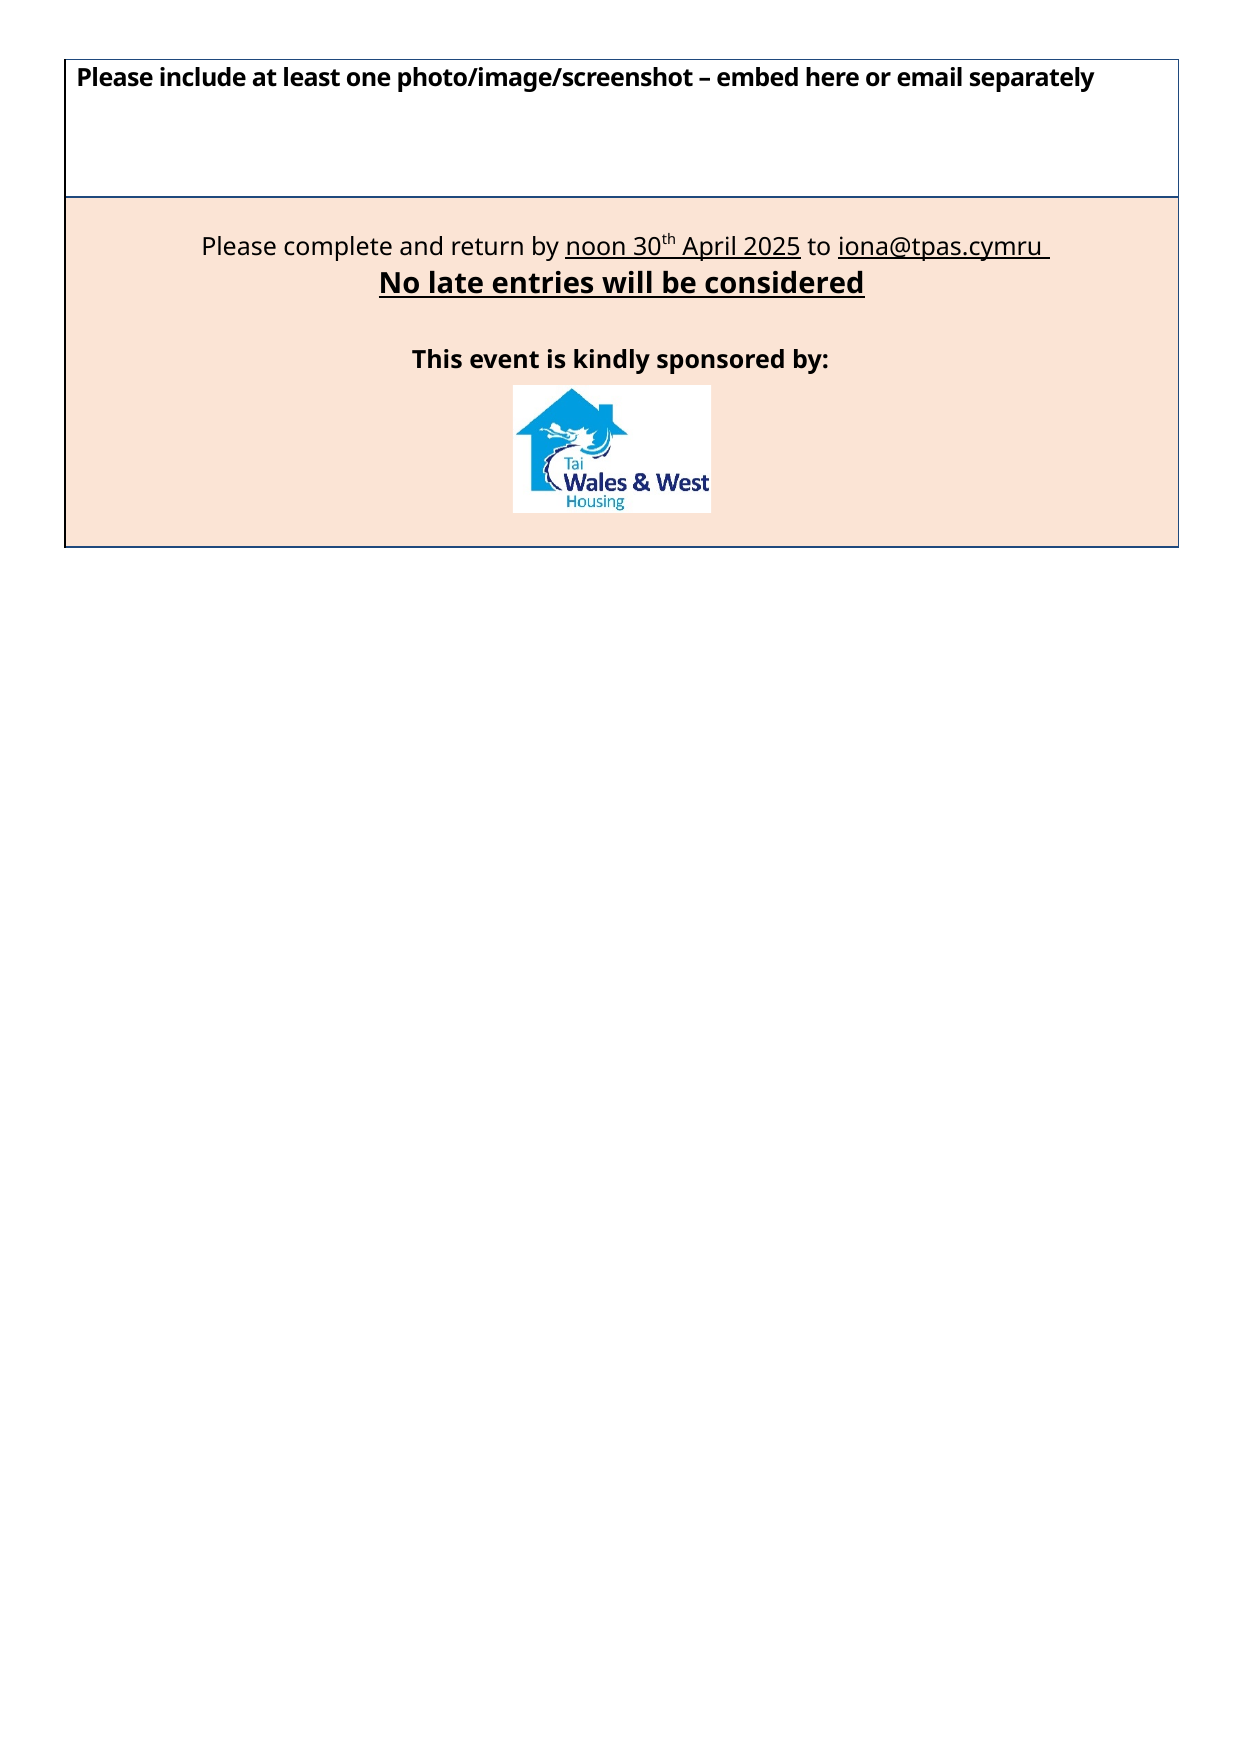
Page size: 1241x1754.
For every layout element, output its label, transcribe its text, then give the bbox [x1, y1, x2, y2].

picture [512, 385, 712, 513]
table_cell Please include at least one photo/image/screenshot – embed here or email separately [66, 60, 1178, 196]
table_cell Please complete and return by noon 30th April 2025 to iona@tpas.cymru No late entries will be considered This event is kindly sponsored by: [66, 198, 1178, 546]
